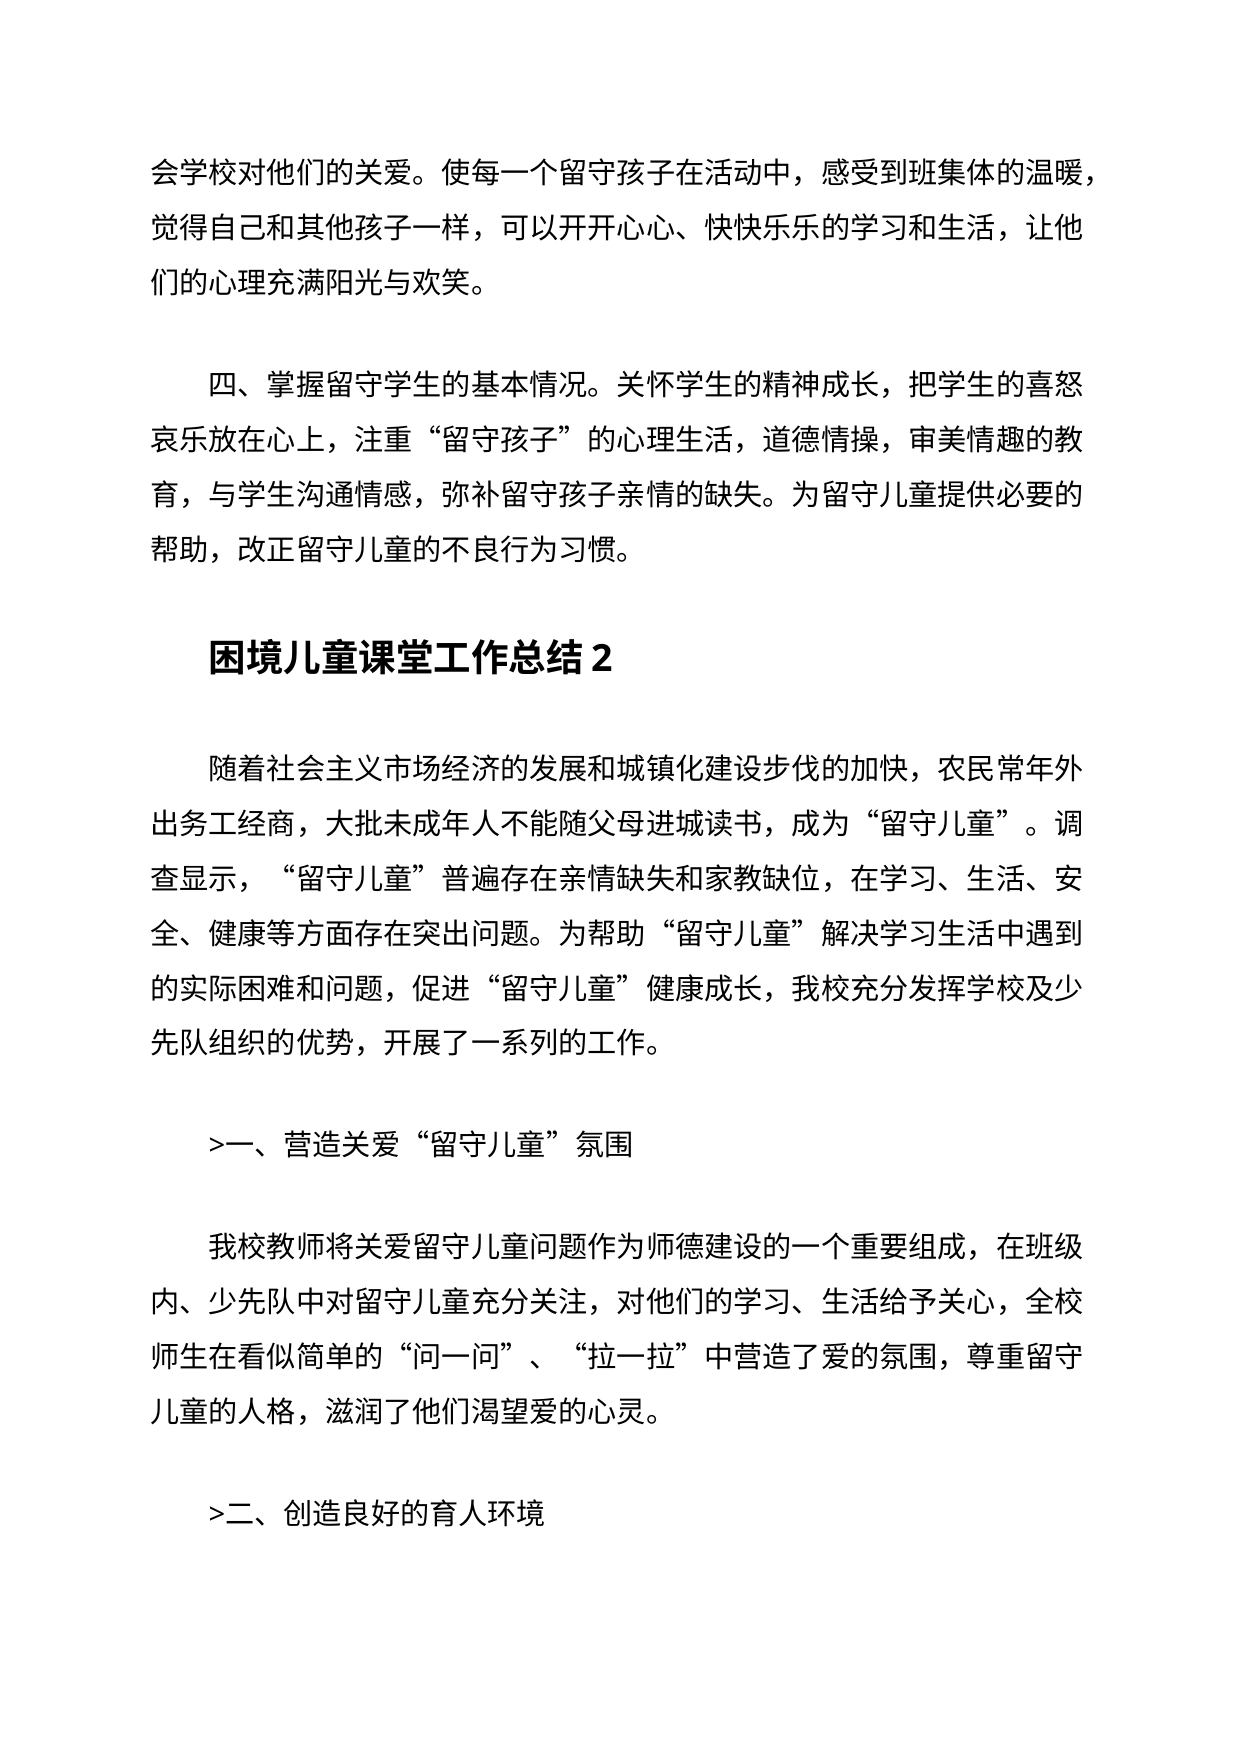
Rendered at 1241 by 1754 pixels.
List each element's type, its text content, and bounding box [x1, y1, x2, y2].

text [150, 150, 1090, 302]
text 困境儿童课堂工作总结2 [150, 628, 1090, 682]
text 随着社会主义市场经济的发展和城镇化建设步伐的加快，农民常年外出务工经商，大批未成年人不能随父母进城读书，成为“留守儿童”。调查显示，“留守儿童”普遍存在亲情缺失和家教缺位，在学习、生活、安全、健康等方面存在突出问题。为帮助“留守儿童”解决学习生活中遇到的实际困难和问题，促进“留守儿童”健康成长，我校充分发挥学校及少先队组织的优势，开展了一系列的工作。 [150, 746, 1090, 1062]
text 四、掌握留守学生的基本情况。关怀学生的精神成长，把学生的喜怒哀乐放在心上，注重“留守孩子”的心理生活，道德情操，审美情趣的教育，与学生沟通情感，弥补留守孩子亲情的缺失。为留守儿童提供必要的帮助，改正留守儿童的不良行为习惯。 [150, 362, 1090, 568]
text >一、营造关爱“留守儿童”氛围 [150, 1122, 1090, 1164]
text >二、创造良好的育人环境 [150, 1490, 1090, 1533]
text 我校教师将关爱留守儿童问题作为师德建设的一个重要组成，在班级内、少先队中对留守儿童充分关注，对他们的学习、生活给予关心，全校师生在看似简单的“问一问”、“拉一拉”中营造了爱的氛围，尊重留守儿童的人格，滋润了他们渴望爱的心灵。 [150, 1224, 1090, 1431]
